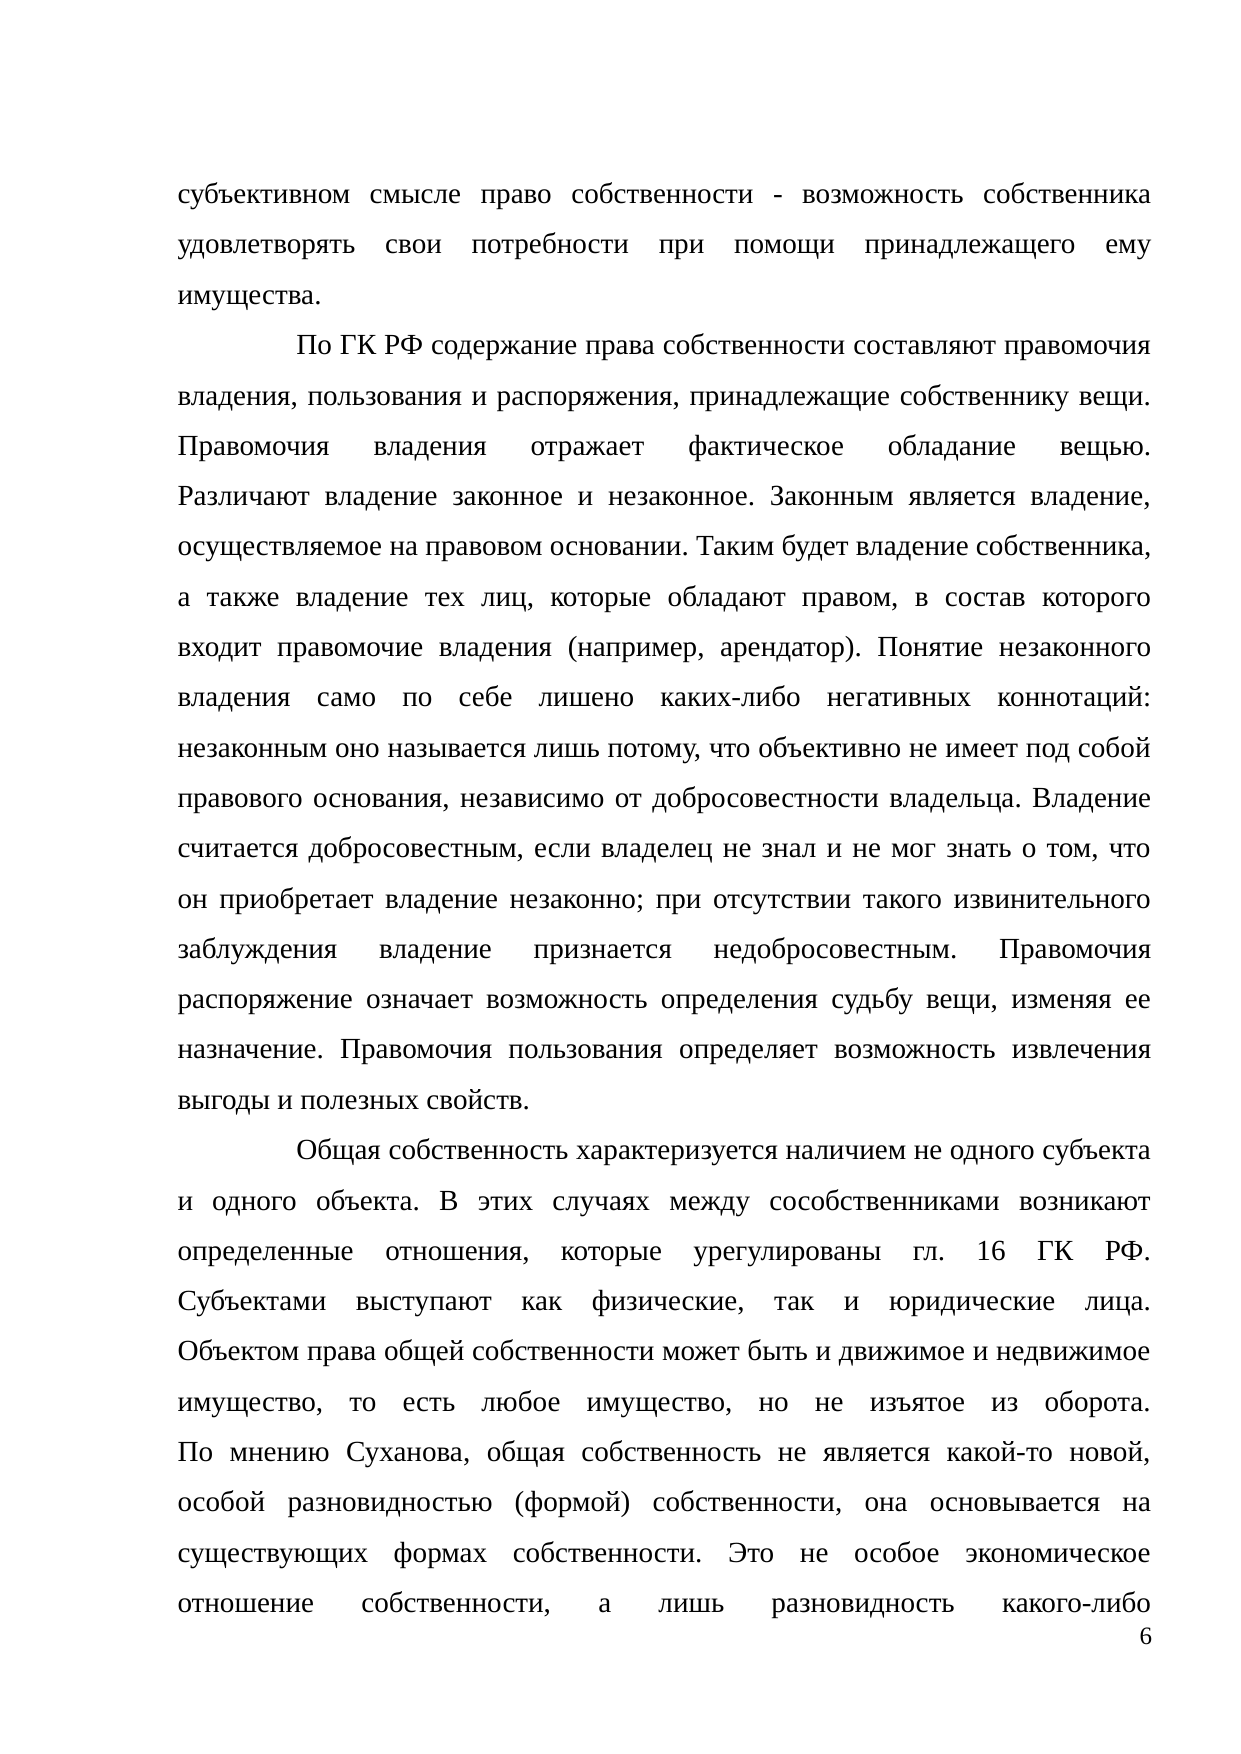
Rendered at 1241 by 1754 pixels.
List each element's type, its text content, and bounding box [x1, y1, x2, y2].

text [177, 1132, 1152, 1619]
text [177, 176, 1152, 311]
text По ГК РФ содержание права собственности составляют правомочия владения, пользования и распоряжения, принадлежащие собственнику вещи. Правомочия владения отражает фактическое обладание вещью. Различают владение законное и незаконное. Законным является владение, осуществляемое на правовом основании. Таким будет владение собственника, а также владение тех лиц, которые обладают правом, в состав которого входит правомочие владения (например, арендатор). Понятие незаконного владения само по себе лишено каких-либо негативных коннотаций: незаконным оно называется лишь потому, что объективно не имеет под собой правового основания, независимо от добросовестности владельца. Владение считается добросовестным, если владелец не знал и не мог знать о том, что он приобретает владение незаконно; при отсутствии такого извинительного заблуждения владение признается недобросовестным. Правомочия распоряжение означает возможность определения судьбу вещи, изменяя ее назначение. Правомочия пользования определяет возможность извлечения выгоды и полезных свойств. [177, 327, 1152, 1116]
